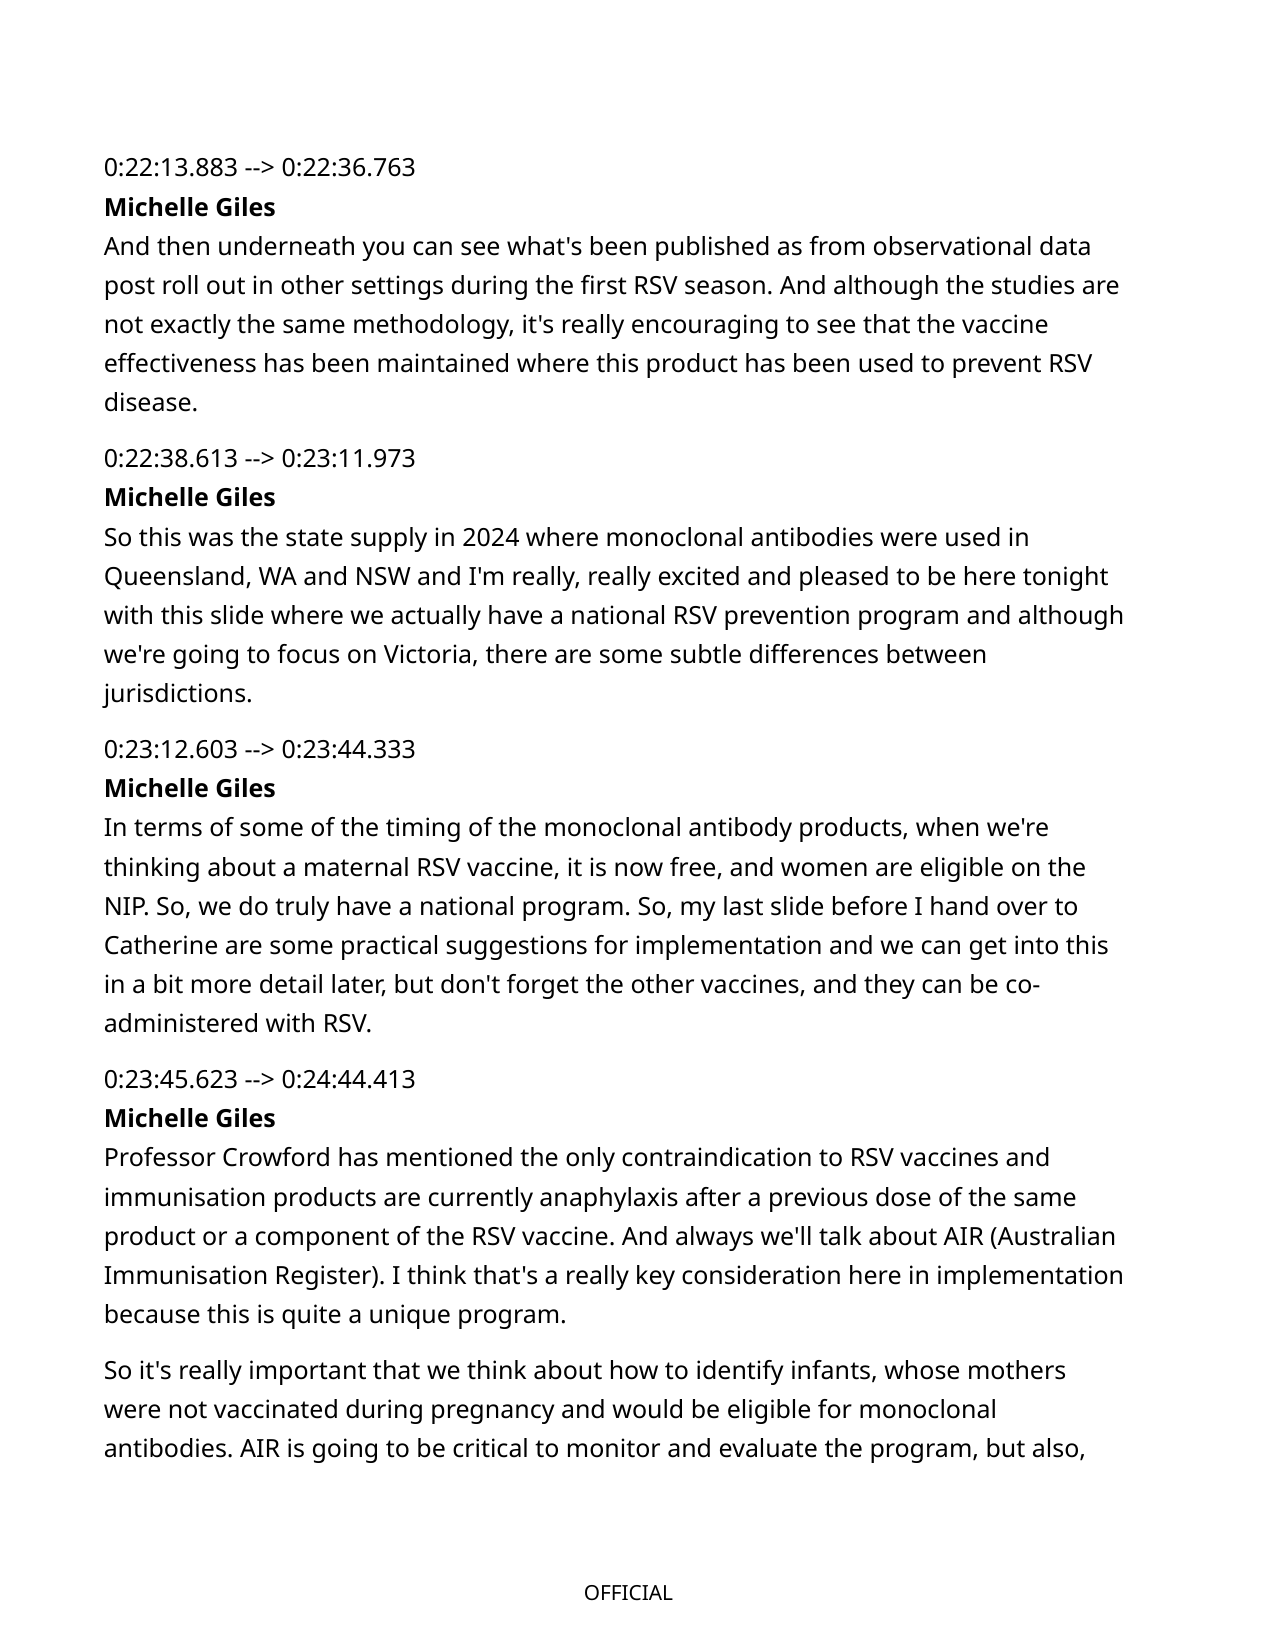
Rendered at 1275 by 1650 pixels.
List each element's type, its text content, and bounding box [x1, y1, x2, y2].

text 0:23:12.603 --> 0:23:44.333 Michelle Giles In terms of some of the timing of the monoclonal antibody products, when we're thinking about a maternal RSV vaccine, it is now free, and women are eligible on the NIP. So, we do truly have a national program. So, my last slide before I hand over to Catherine are some practical suggestions for implementation and we can get into this in a bit more detail later, but don't forget the other vaccines, and they can be co-administered with RSV. [103, 732, 1125, 1040]
text 0:22:38.613 --> 0:23:11.973 Michelle Giles So this was the state supply in 2024 where monoclonal antibodies were used in Queensland, WA and NSW and I'm really, really excited and pleased to be here tonight with this slide where we actually have a national RSV prevention program and although we're going to focus on Victoria, there are some subtle differences between jurisdictions. [103, 441, 1125, 710]
text 0:23:45.623 --> 0:24:44.413 Michelle Giles Professor Crowford has mentioned the only contraindication to RSV vaccines and immunisation products are currently anaphylaxis after a previous dose of the same product or a component of the RSV vaccine. And always we'll talk about AIR (Australian Immunisation Register). I think that's a really key consideration here in implementation because this is quite a unique program. [103, 1062, 1125, 1331]
text 0:22:13.883 --> 0:22:36.763 Michelle Giles And then underneath you can see what's been published as from observational data post roll out in other settings during the first RSV season. And although the studies are not exactly the same methodology, it's really encouraging to see that the vaccine effectiveness has been maintained where this product has been used to prevent RSV disease. [103, 150, 1125, 419]
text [103, 1352, 1125, 1465]
